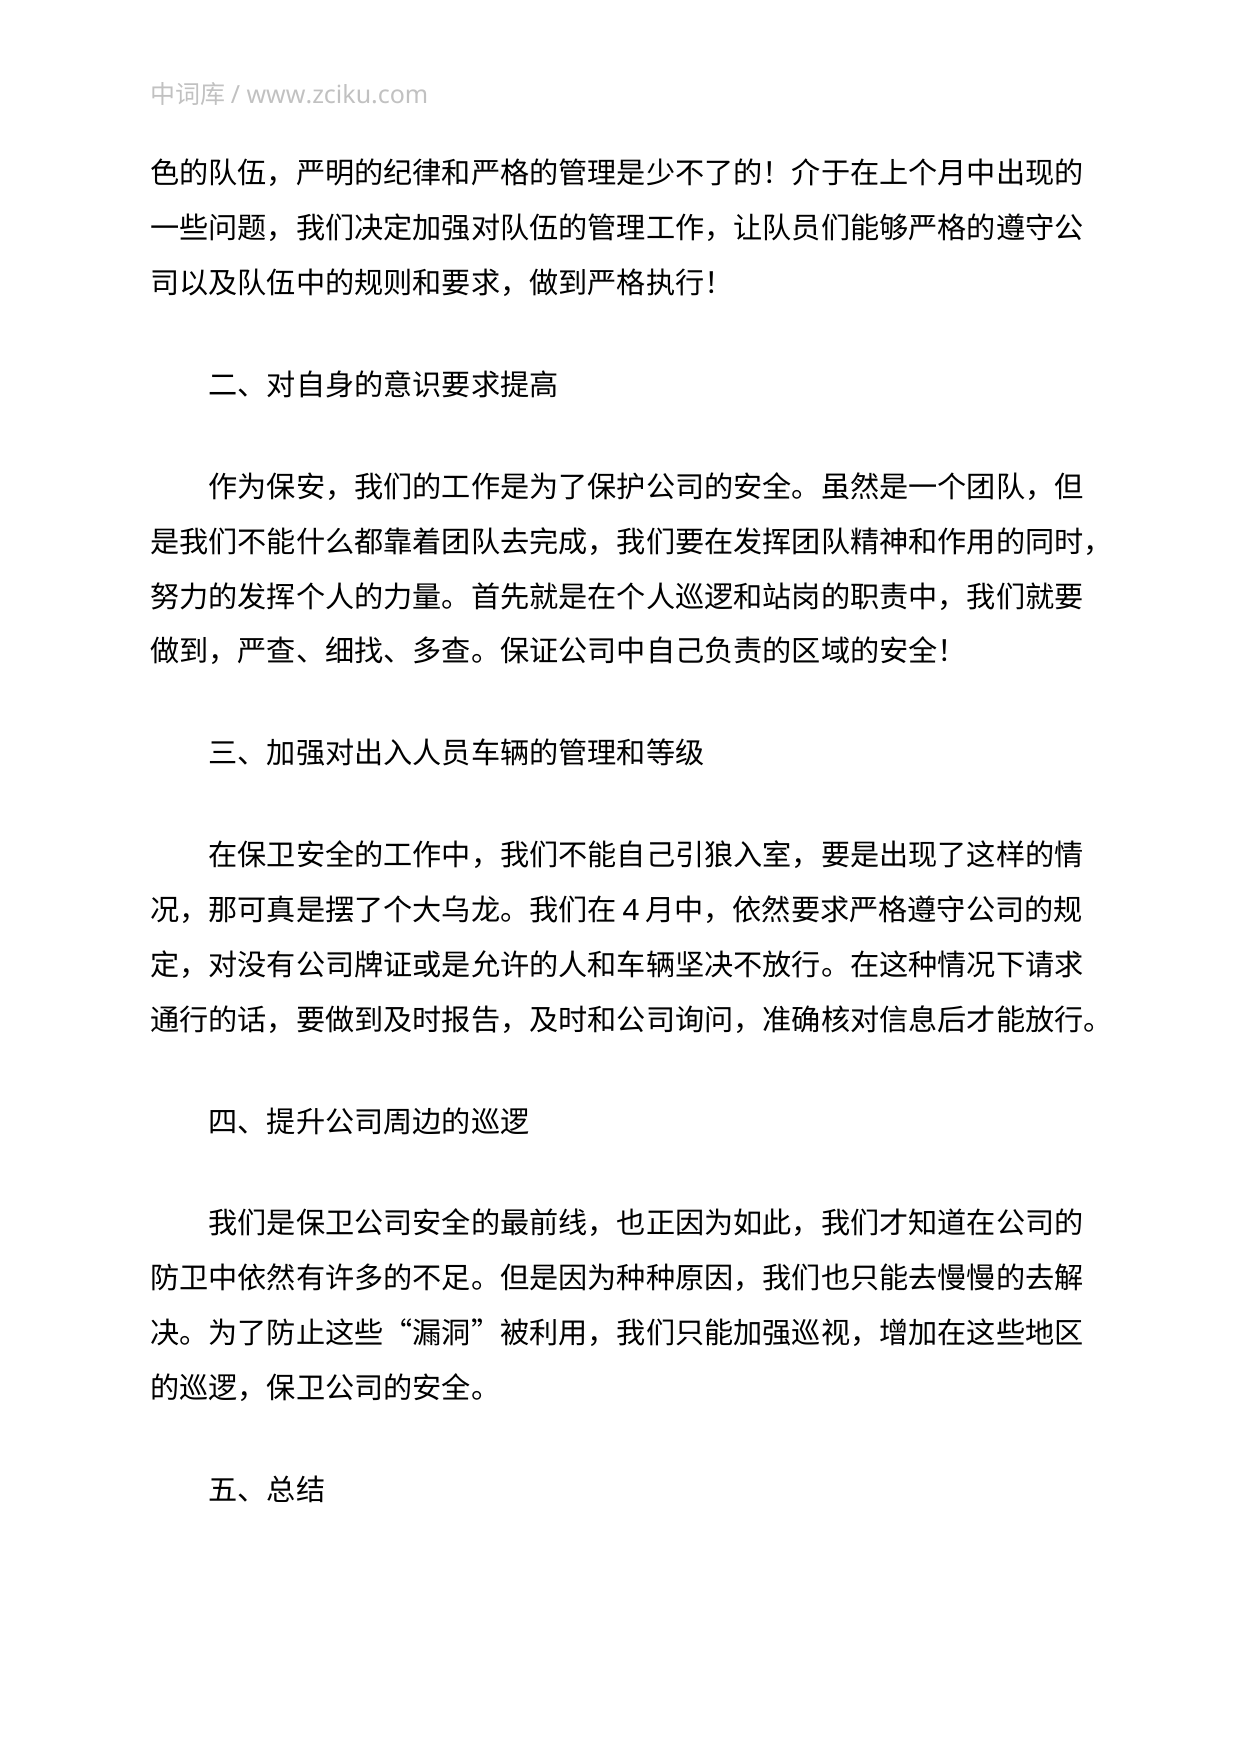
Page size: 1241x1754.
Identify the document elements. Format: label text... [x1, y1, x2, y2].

text 作为保安，我们的工作是为了保护公司的安全。虽然是一个团队，但是我们不能什么都靠着团队去完成，我们要在发挥团队精神和作用的同时，努力的发挥个人的力量。首先就是在个人巡逻和站岗的职责中，我们就要做到，严查、细找、多查。保证公司中自己负责的区域的安全！ [150, 463, 1090, 670]
text 五、总结 [150, 1466, 1090, 1509]
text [150, 150, 1090, 302]
text 四、提升公司周边的巡逻 [150, 1098, 1090, 1140]
text 我们是保卫公司安全的最前线，也正因为如此，我们才知道在公司的防卫中依然有许多的不足。但是因为种种原因，我们也只能去慢慢的去解决。为了防止这些“漏洞”被利用，我们只能加强巡视，增加在这些地区的巡逻，保卫公司的安全。 [150, 1200, 1090, 1407]
text 三、加强对出入人员车辆的管理和等级 [150, 730, 1090, 772]
text 二、对自身的意识要求提高 [150, 362, 1090, 404]
text 在保卫安全的工作中，我们不能自己引狼入室，要是出现了这样的情况，那可真是摆了个大乌龙。我们在4月中，依然要求严格遵守公司的规定，对没有公司牌证或是允许的人和车辆坚决不放行。在这种情况下请求通行的话，要做到及时报告，及时和公司询问，准确核对信息后才能放行。 [150, 832, 1090, 1039]
